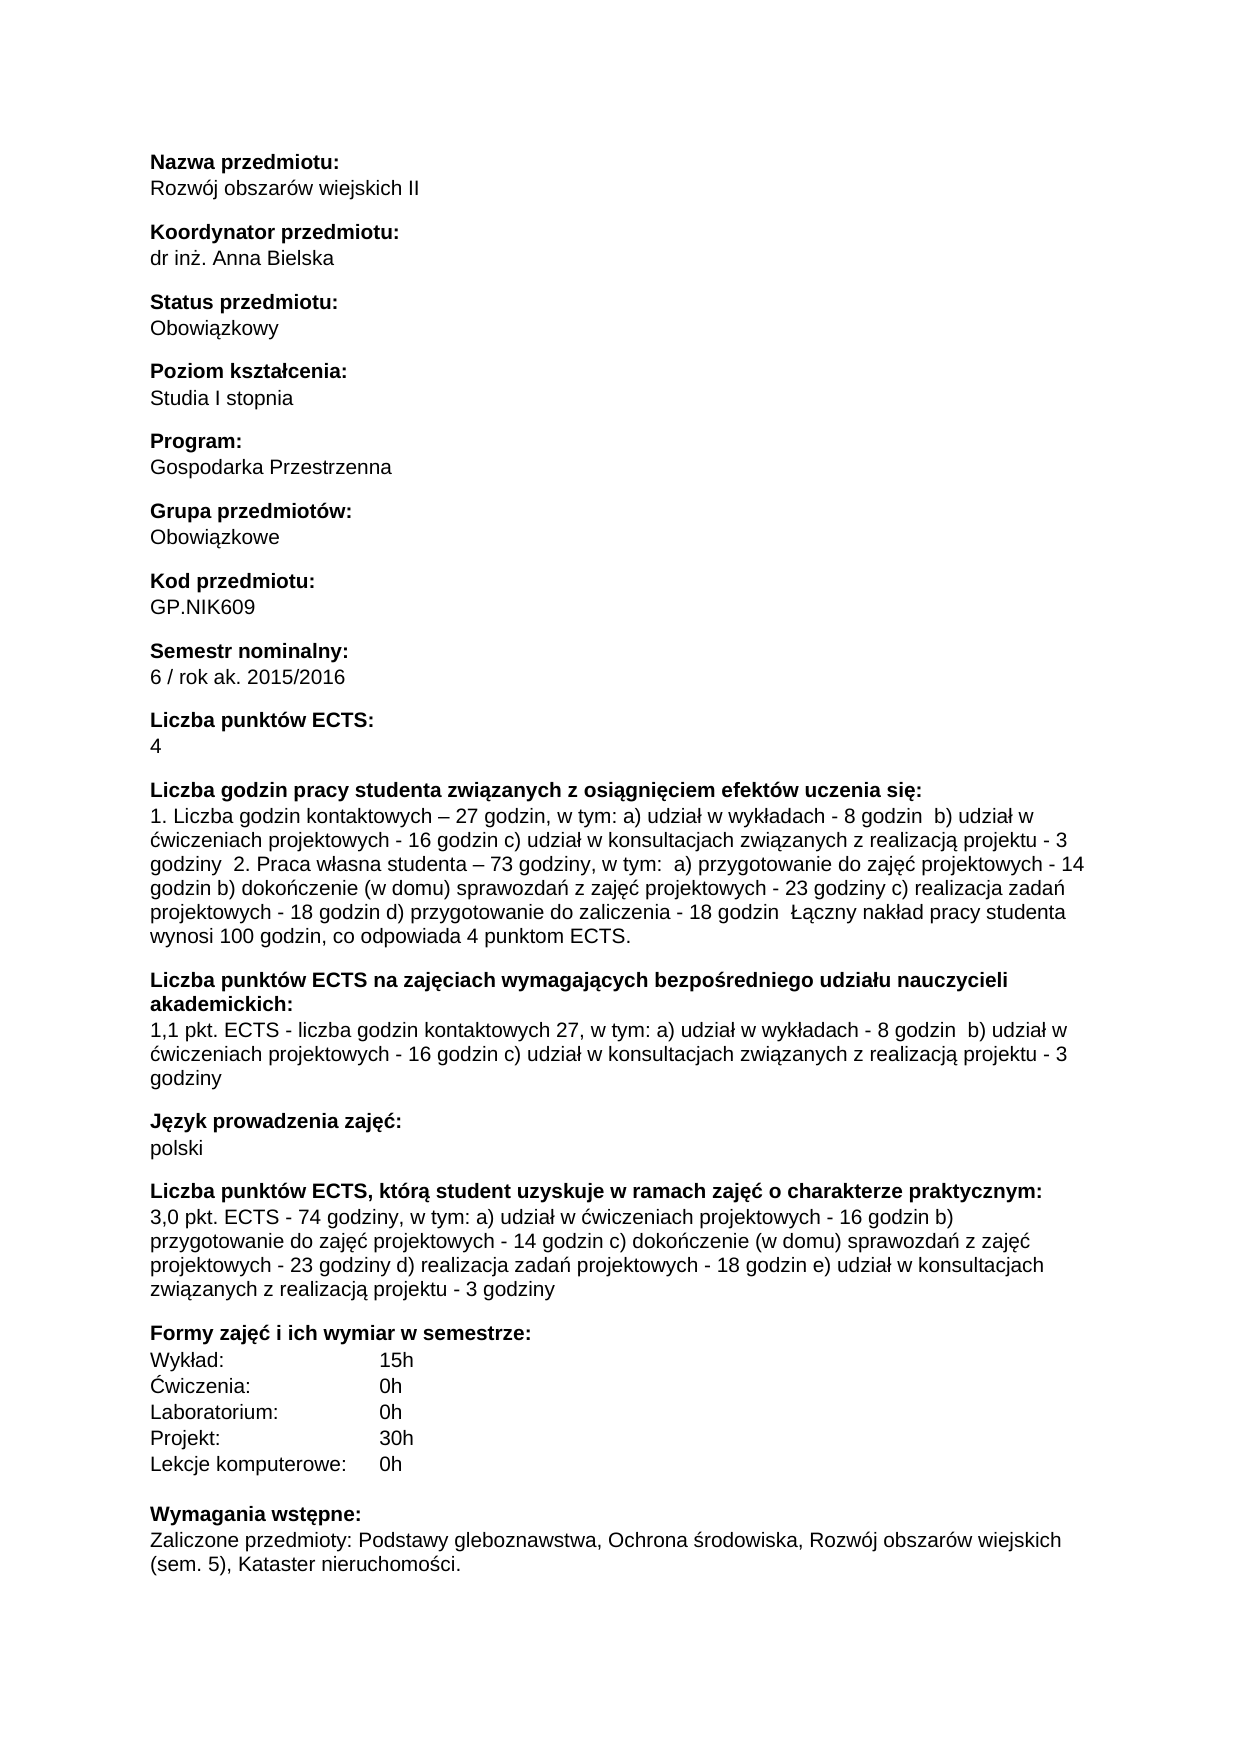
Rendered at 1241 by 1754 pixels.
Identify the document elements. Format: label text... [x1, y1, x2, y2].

table_cell Projekt: [140, 1426, 367, 1450]
table_header Wykład: [140, 1347, 368, 1372]
text Poziom kształcenia: [150, 359, 1090, 383]
text Program: [150, 429, 1090, 453]
text Obowiązkowy [150, 316, 1090, 339]
text 3,0 pkt. ECTS - 74 godziny, w tym: a) udział w ćwiczeniach projektowych - 16 godzin b) przygotowanie do zajęć projektowych - 14 godzin c) dokończenie (w domu) sprawozdań z zajęć projektowych - 23 godziny d) realizacja zadań projektowych - 18 godzin e) udział w konsultacjach związanych z realizacją projektu - 3 godziny [150, 1205, 1090, 1301]
text 1,1 pkt. ECTS - liczba godzin kontaktowych 27, w tym: a) udział w wykładach - 8 godzin b) udział w ćwiczeniach projektowych - 16 godzin c) udział w konsultacjach związanych z realizacją projektu - 3 godziny [150, 1018, 1090, 1089]
text 1. Liczba godzin kontaktowych – 27 godzin, w tym: a) udział w wykładach - 8 godzin b) udział w ćwiczeniach projektowych - 16 godzin c) udział w konsultacjach związanych z realizacją projektu - 3 godziny 2. Praca własna studenta – 73 godziny, w tym: a) przygotowanie do zajęć projektowych - 14 godzin b) dokończenie (w domu) sprawozdań z zajęć projektowych - 23 godziny c) realizacja zadań projektowych - 18 godzin d) przygotowanie do zaliczenia - 18 godzin Łączny nakład pracy studenta wynosi 100 godzin, co odpowiada 4 punktom ECTS. [150, 804, 1090, 948]
text polski [150, 1135, 1090, 1159]
table_cell Lekcje komputerowe: [140, 1452, 367, 1476]
text Zaliczone przedmioty: Podstawy gleboznawstwa, Ochrona środowiska, Rozwój obszarów wiejskich (sem. 5), Kataster nieruchomości. [150, 1528, 1090, 1576]
text Kod przedmiotu: [150, 569, 1090, 593]
text Status przedmiotu: [150, 289, 1090, 313]
table_cell 0h [369, 1398, 597, 1424]
text 4 [150, 734, 1090, 758]
text Liczba punktów ECTS, którą student uzyskuje w ramach zajęć o charakterze praktycznym: [150, 1179, 1090, 1203]
text dr inż. Anna Bielska [150, 246, 1090, 270]
table_cell 0h [369, 1450, 597, 1476]
text Formy zajęć i ich wymiar w semestrze: [150, 1321, 1090, 1345]
text 6 / rok ak. 2015/2016 [150, 664, 1090, 688]
text Studia I stopnia [150, 385, 1090, 409]
text Liczba punktów ECTS na zajęciach wymagających bezpośredniego udziału nauczycieli akademickich: [150, 968, 1090, 1016]
text Semestr nominalny: [150, 638, 1090, 662]
text Liczba punktów ECTS: [150, 708, 1090, 732]
table_cell 0h [369, 1372, 597, 1398]
table_cell Laboratorium: [140, 1400, 367, 1424]
text Rozwój obszarów wiejskich II [150, 176, 1090, 200]
text Nazwa przedmiotu: [150, 150, 1090, 174]
text Grupa przedmiotów: [150, 499, 1090, 523]
text Język prowadzenia zajęć: [150, 1109, 1090, 1133]
text Gospodarka Przestrzenna [150, 455, 1090, 479]
table_cell 30h [369, 1424, 597, 1450]
text Liczba godzin pracy studenta związanych z osiągnięciem efektów uczenia się: [150, 778, 1090, 802]
text Wymagania wstępne: [150, 1502, 1090, 1526]
text GP.NIK609 [150, 595, 1090, 619]
text Koordynator przedmiotu: [150, 220, 1090, 244]
text Obowiązkowe [150, 525, 1090, 549]
table_header 15h [369, 1347, 597, 1372]
table_cell Ćwiczenia: [140, 1373, 367, 1398]
